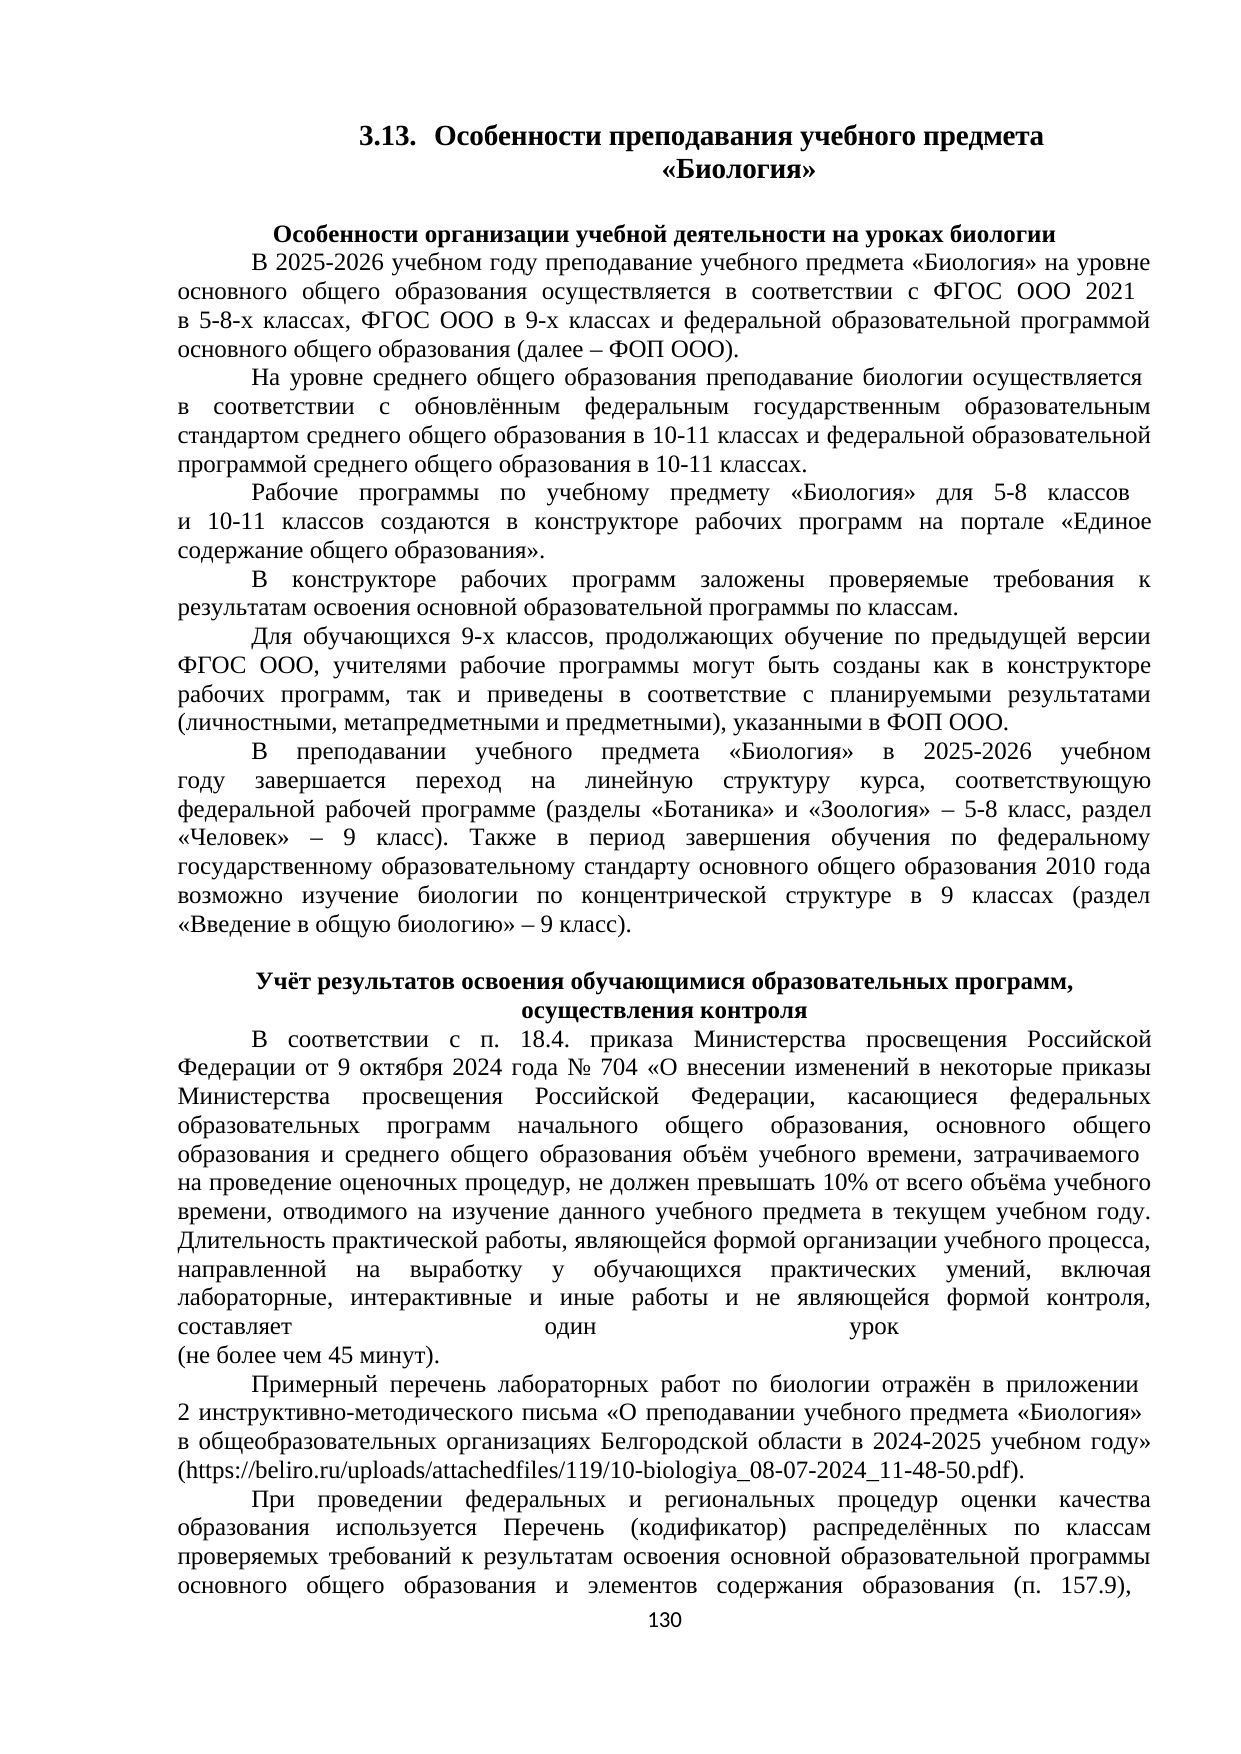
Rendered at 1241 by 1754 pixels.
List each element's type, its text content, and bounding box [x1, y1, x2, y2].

text В соответствии с п. 18.4. приказа Министерства просвещения Российской Федерации от 9 октября 2024 года № 704 «О внесении изменений в некоторые приказы Министерства просвещения Российской Федерации, касающиеся федеральных образовательных программ начального общего образования, основного общего образования и среднего общего образования объём учебного времени, затрачиваемого на проведение оценочных процедур, не должен превышать 10% от всего объёма учебного времени, отводимого на изучение данного учебного предмета в текущем учебном году. Длительность практической работы, являющейся формой организации учебного процесса, направленной на выработку у обучающихся практических умений, включая лабораторные, интерактивные и иные работы и не являющейся формой контроля, составляет один урок (не более чем 45 минут). [177, 1024, 1152, 1369]
text Рабочие программы по учебному предмету «Биология» для 5-8 классов и 10-11 классов создаются в конструкторе рабочих программ на портале «Единое содержание общего образования». [177, 477, 1152, 564]
text Особенности организации учебной деятельности на уроках биологии [177, 219, 1152, 247]
text Учёт результатов освоения обучающимися образовательных программ, осуществления контроля [177, 966, 1152, 1024]
text На уровне среднего общего образования преподавание биологии осуществляется в соответствии с обновлённым федеральным государственным образовательным стандартом среднего общего образования в 10-11 классах и федеральной образовательной программой среднего общего образования в 10-11 классах. [177, 362, 1152, 477]
text В преподавании учебного предмета «Биология» в 2025-2026 учебном году завершается переход на линейную структуру курса, соответствующую федеральной рабочей программе (разделы «Ботаника» и «Зоология» – 5-8 класс, раздел «Человек» – 9 класс). Также в период завершения обучения по федеральному государственному образовательному стандарту основного общего образования 2010 года возможно изучение биологии по концентрической структуре в 9 классах (раздел «Введение в общую биологию» – 9 класс). [177, 736, 1152, 937]
text Примерный перечень лабораторных работ по биологии отражён в приложении 2 инструктивно-методического письма «О преподавании учебного предмета «Биология» в общеобразовательных организациях Белгородской области в 2024-2025 учебном году» (https://beliro.ru/uploads/attachedfiles/119/10-biologiya_08-07-2024_11-48-50.pdf). [177, 1369, 1152, 1484]
list Особенности преподавания учебного предмета «Биология» [251, 118, 1152, 185]
text В 2025-2026 учебном году преподавание учебного предмета «Биология» на уровне основного общего образования осуществляется в соответствии с ФГОС ООО 2021 в 5-8-х классах, ФГОС ООО в 9-х классах и федеральной образовательной программой основного общего образования (далее – ФОП ООО). [177, 247, 1152, 362]
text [177, 1484, 1152, 1599]
text Для обучающихся 9-х классов, продолжающих обучение по предыдущей версии ФГОС ООО, учителями рабочие программы могут быть созданы как в конструкторе рабочих программ, так и приведены в соответствие с планируемыми результатами (личностными, метапредметными и предметными), указанными в ФОП ООО. [177, 621, 1152, 736]
text В конструкторе рабочих программ заложены проверяемые требования к результатам освоения основной образовательной программы по классам. [177, 564, 1152, 621]
